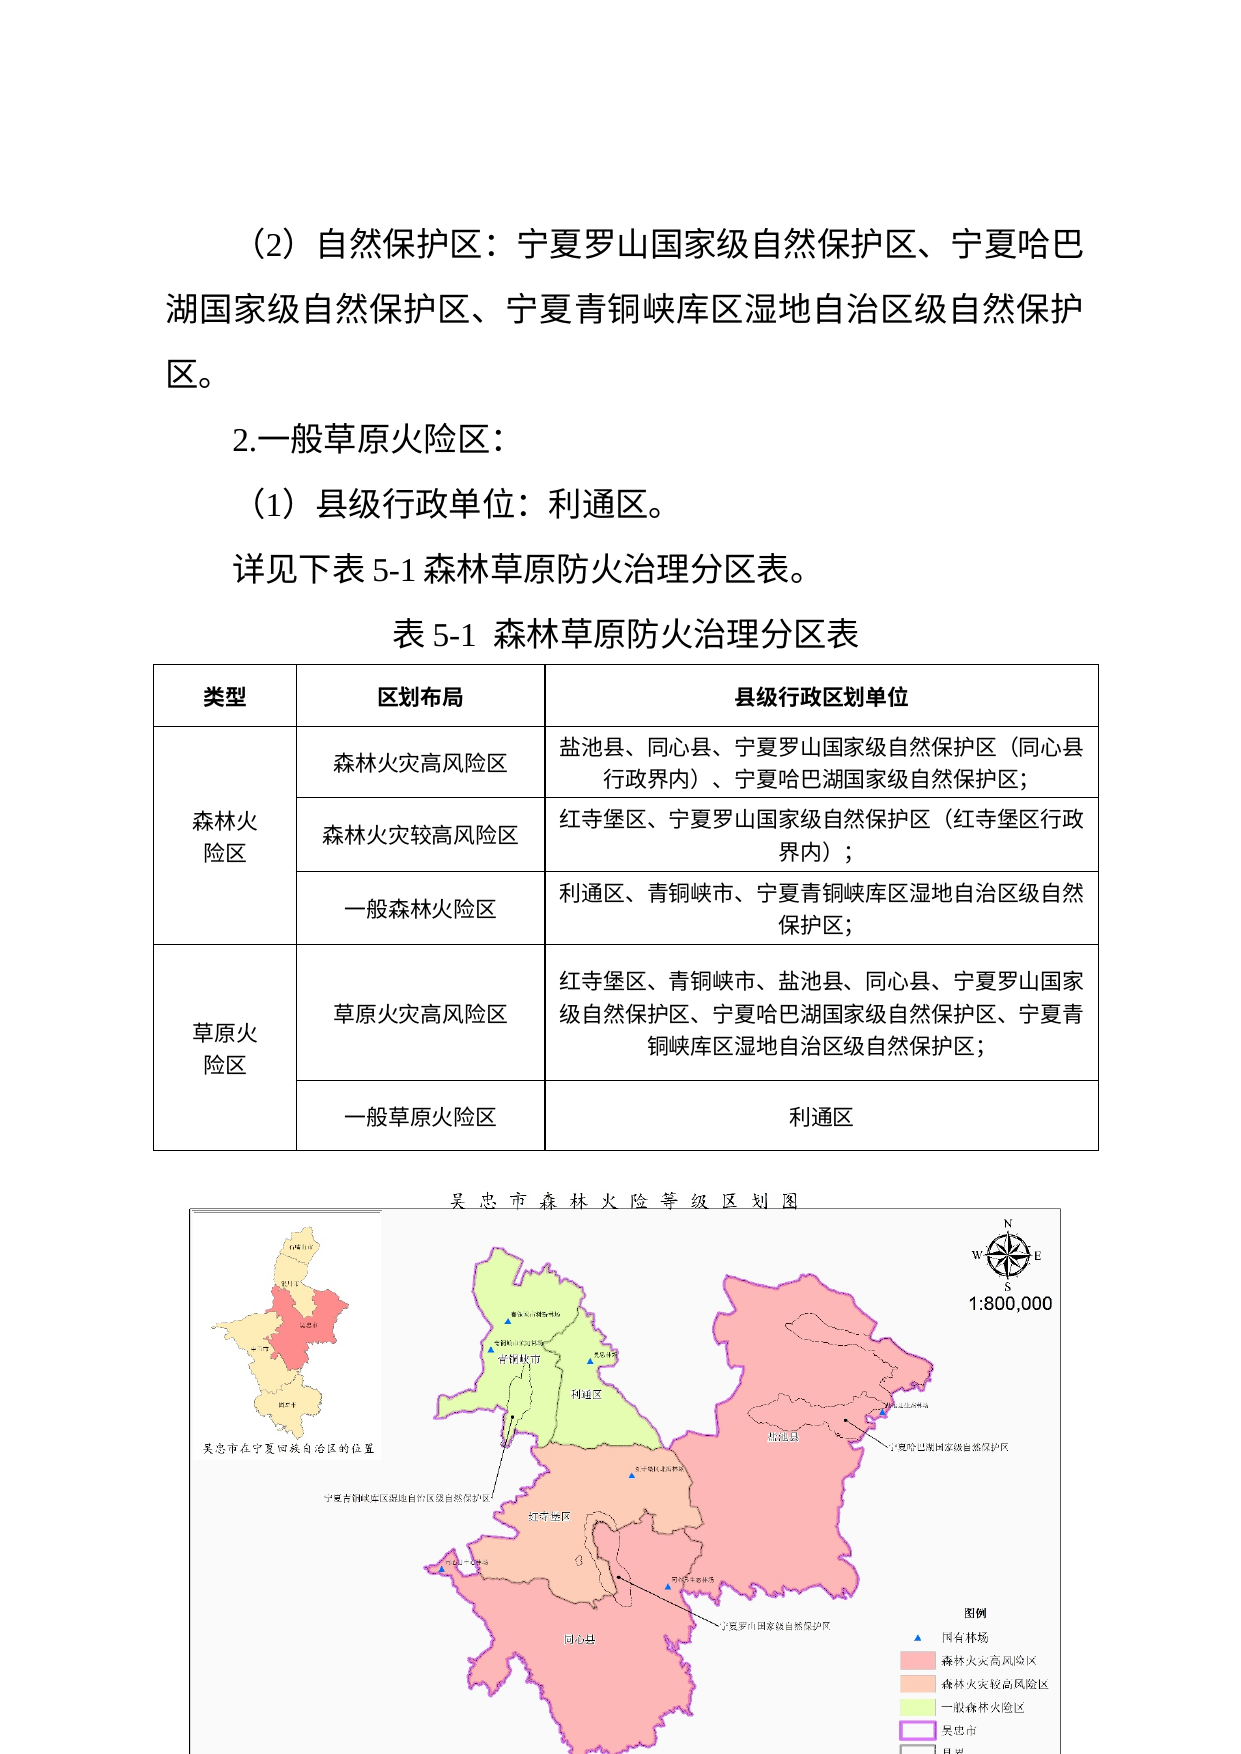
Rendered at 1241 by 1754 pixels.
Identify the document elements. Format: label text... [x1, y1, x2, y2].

table_header 类型 [154, 665, 296, 726]
table_cell 盐池县、同心县、宁夏罗山国家级自然保护区（同心县行政界内）、宁夏哈巴湖国家级自然保护区； [546, 727, 1098, 797]
table_cell 森林火灾较高风险区 [297, 798, 544, 871]
table_header 县级行政区划单位 [546, 665, 1098, 726]
table_cell 草原火 险区 [154, 945, 296, 1150]
table_cell 草原火灾高风险区 [297, 945, 544, 1080]
table_header 区划布局 [297, 665, 544, 726]
table_cell 红寺堡区、宁夏罗山国家级自然保护区（红寺堡区行政界内）； [546, 798, 1098, 871]
text （2）自然保护区：宁夏罗山国家级自然保护区、宁夏哈巴湖国家级自然保护区、宁夏青铜峡库区湿地自治区级自然保护区。 [165, 209, 1087, 404]
table_cell 森林火 险区 [154, 727, 296, 944]
text 2.一般草原火险区： [165, 404, 1087, 469]
table_cell 利通区 [546, 1081, 1098, 1150]
table_cell 红寺堡区、青铜峡市、盐池县、同心县、宁夏罗山国家级自然保护区、宁夏哈巴湖国家级自然保护区、宁夏青铜峡库区湿地自治区级自然保护区； [546, 945, 1098, 1080]
table_cell 一般森林火险区 [297, 872, 544, 944]
table_cell 利通区、青铜峡市、宁夏青铜峡库区湿地自治区级自然保护区； [546, 872, 1098, 944]
text （1）县级行政单位：利通区。 [165, 469, 1087, 534]
table_cell 一般草原火险区 [297, 1081, 544, 1150]
text 表5-1 森林草原防火治理分区表 [165, 599, 1087, 664]
picture [165, 1172, 1086, 1754]
table_cell 森林火灾高风险区 [297, 727, 544, 797]
text 详见下表5-1森林草原防火治理分区表。 [165, 534, 1087, 599]
